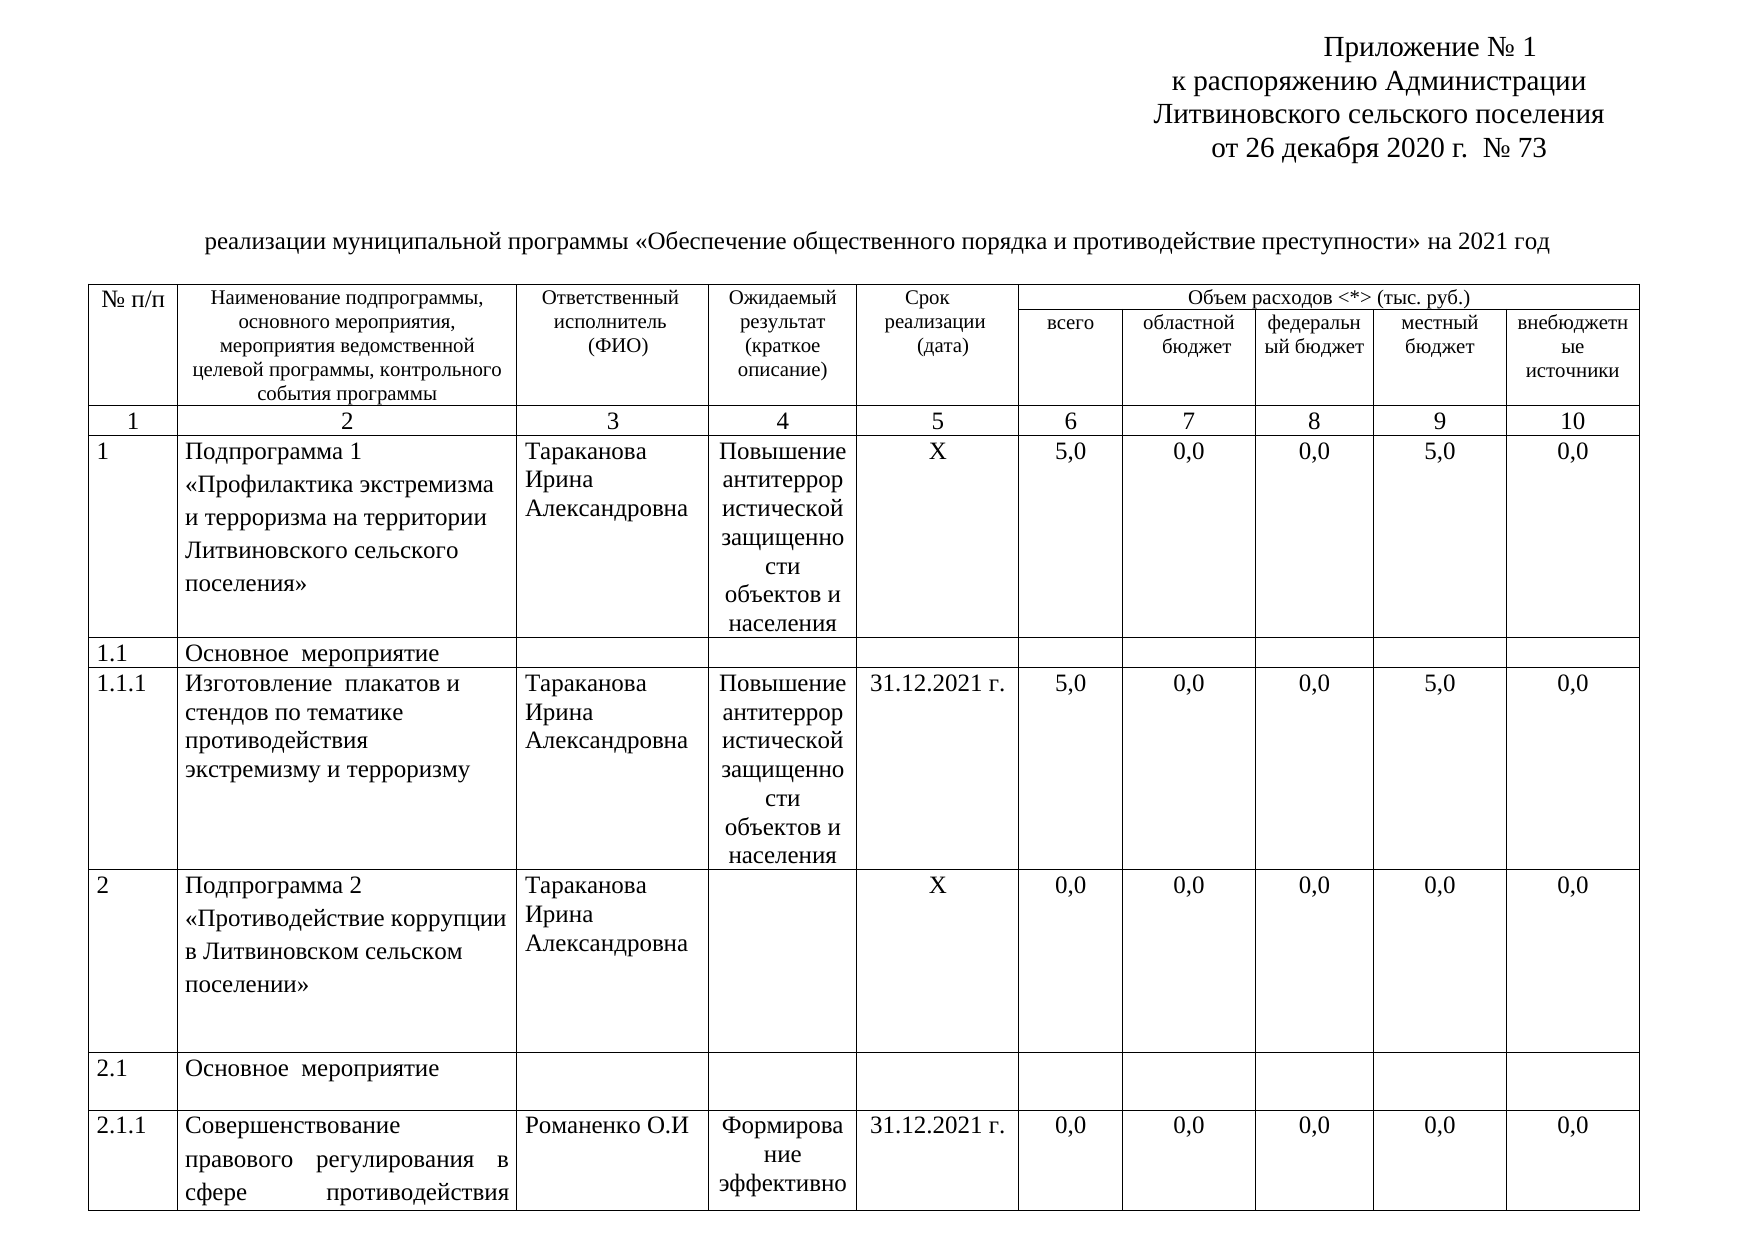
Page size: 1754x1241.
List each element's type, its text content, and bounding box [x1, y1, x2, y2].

table_cell X [857, 870, 1018, 1052]
table_cell [1507, 1053, 1639, 1109]
table_cell 2.1 [89, 1053, 177, 1109]
table_cell [517, 638, 708, 667]
table_cell 1.1 [89, 638, 177, 667]
table_cell [1256, 1053, 1373, 1109]
table_cell Основное мероприятие [178, 638, 516, 667]
table_cell 0,0 [1019, 870, 1122, 1052]
table_cell 0,0 [1019, 1111, 1122, 1209]
table_cell 5,0 [1019, 436, 1122, 637]
table_header Срок реализации (дата) [857, 285, 1018, 405]
table_cell 10 [1507, 406, 1639, 435]
table_cell Изготовление плакатов и стендов по тематике противодействия экстремизму и терроризму [178, 668, 516, 869]
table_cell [178, 1111, 516, 1209]
table_cell [857, 638, 1018, 667]
table_cell 1.1.1 [89, 668, 177, 869]
table_cell 0,0 [1123, 436, 1255, 637]
table_cell [857, 1053, 1018, 1109]
table_cell 0,0 [1256, 668, 1373, 869]
table_cell Тараканова Ирина Александровна [517, 870, 708, 1052]
table_cell 0,0 [1123, 668, 1255, 869]
table_cell Повышение антитеррористической защищенности объектов и населения [709, 668, 856, 869]
table_cell внебюджетные источники [1507, 310, 1639, 405]
table_cell 1 [89, 436, 177, 637]
table_cell 0,0 [1123, 870, 1255, 1052]
text реализации муниципальной программы «Обеспечение общественного порядка и противодействие преступности» на 2021 год [118, 226, 1636, 255]
table_cell [709, 638, 856, 667]
table_cell Подпрограмма 2 «Противодействие коррупции в Литвиновском сельском поселении» [178, 870, 516, 1052]
table_cell Романенко О.И [517, 1111, 708, 1209]
table_cell [517, 1053, 708, 1109]
table_header Ожидаемый результат (краткое описание) [709, 285, 856, 405]
table_header № п/п [89, 285, 177, 405]
table_cell 31.12.2021 г. [857, 668, 1018, 869]
table_cell Основное мероприятие [178, 1053, 516, 1109]
table_cell 0,0 [1256, 436, 1373, 637]
table_cell 0,0 [1374, 1111, 1506, 1209]
table_cell 0,0 [1507, 668, 1639, 869]
table_cell 3 [517, 406, 708, 435]
table_cell [1374, 638, 1506, 667]
table_cell 2.1.1 [89, 1111, 177, 1209]
table_cell [1123, 638, 1255, 667]
table_cell 2 [89, 870, 177, 1052]
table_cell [709, 1111, 856, 1209]
table_cell 8 [1256, 406, 1373, 435]
table_header Наименование подпрограммы, основного мероприятия, мероприятия ведомственной целевой программы, контрольного события программы [178, 285, 516, 405]
table_cell 6 [1019, 406, 1122, 435]
table_cell всего [1019, 310, 1122, 405]
table_cell 1 [89, 406, 177, 435]
text от 26 декабря 2020 г. № 73 [1122, 130, 1636, 164]
table_cell местный бюджет [1374, 310, 1506, 405]
table_cell 0,0 [1123, 1111, 1255, 1209]
table_cell X [857, 436, 1018, 637]
table_cell Повышение антитеррористической защищенности объектов и населения [709, 436, 856, 637]
table_cell [1123, 1053, 1255, 1109]
table_cell 4 [709, 406, 856, 435]
table_header Объем расходов <*> (тыс. руб.) [1019, 285, 1639, 309]
table_cell [1256, 638, 1373, 667]
table_cell Тараканова Ирина Александровна [517, 668, 708, 869]
table_cell [1507, 638, 1639, 667]
table_cell 31.12.2021 г. [857, 1111, 1018, 1209]
table_cell 0,0 [1256, 1111, 1373, 1209]
table_cell [1019, 638, 1122, 667]
table_cell 0,0 [1507, 436, 1639, 637]
table_header Ответственный исполнитель (ФИО) [517, 285, 708, 405]
table_cell 5,0 [1019, 668, 1122, 869]
table_cell 9 [1374, 406, 1506, 435]
table_cell Тараканова Ирина Александровна [517, 436, 708, 637]
table_cell 0,0 [1507, 870, 1639, 1052]
table_cell [1374, 1053, 1506, 1109]
table_cell Подпрограмма 1 «Профилактика экстремизма и терроризма на территории Литвиновского сельского поселения» [178, 436, 516, 637]
table_cell 0,0 [1256, 870, 1373, 1052]
table_cell [709, 870, 856, 1052]
table_cell областной бюджет [1123, 310, 1255, 405]
table_cell [1019, 1053, 1122, 1109]
table_cell 0,0 [1507, 1111, 1639, 1209]
table_cell 7 [1123, 406, 1255, 435]
table_cell федеральный бюджет [1256, 310, 1373, 405]
table_cell [709, 1053, 856, 1109]
table_cell 5 [857, 406, 1018, 435]
table_cell 2 [178, 406, 516, 435]
table_cell 0,0 [1374, 870, 1506, 1052]
table_cell 5,0 [1374, 436, 1506, 637]
table_cell 5,0 [1374, 668, 1506, 869]
text к распоряжению Администрации Литвиновского сельского поселения [1122, 63, 1636, 130]
text Приложение № 1 [1122, 29, 1636, 63]
